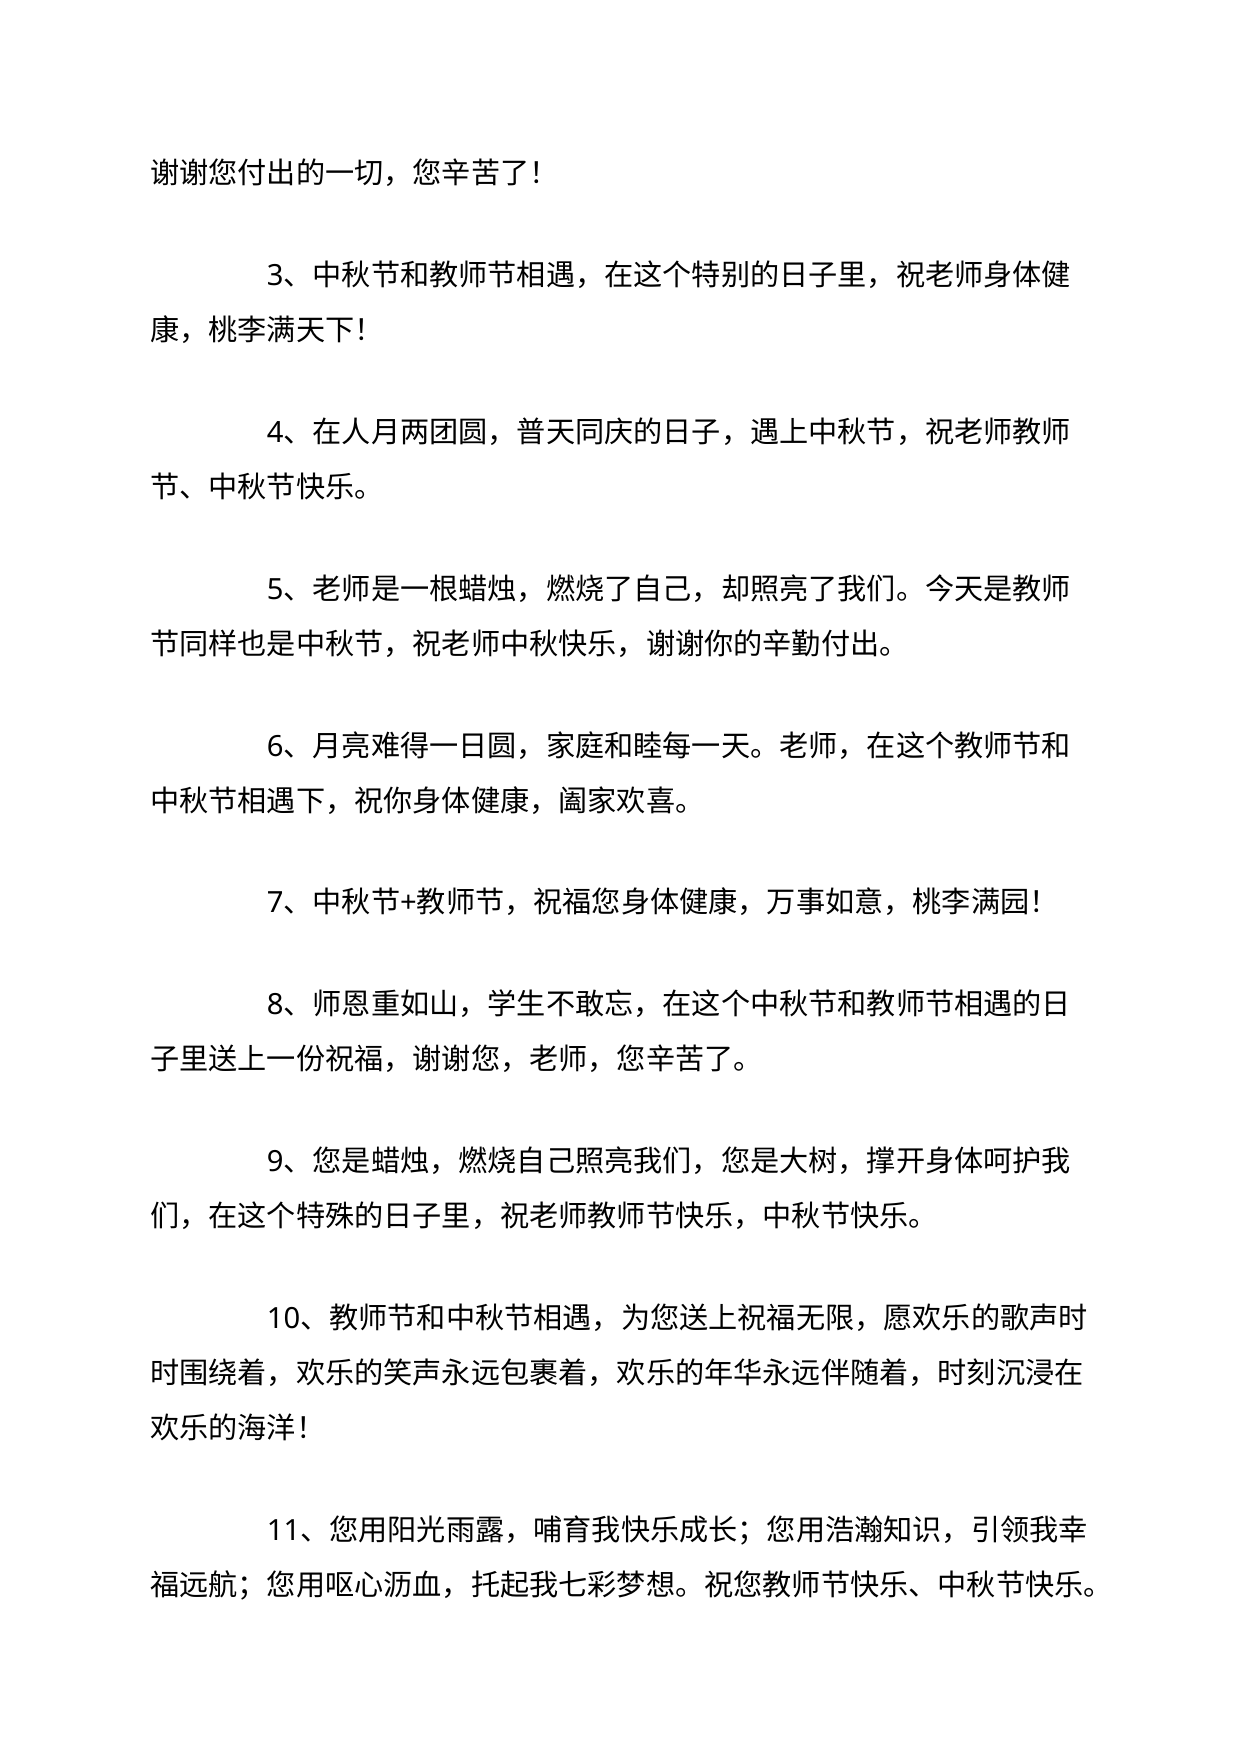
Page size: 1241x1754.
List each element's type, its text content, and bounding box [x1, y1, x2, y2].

text 8、师恩重如山，学生不敢忘，在这个中秋节和教师节相遇的日子里送上一份祝福，谢谢您，老师，您辛苦了。 [150, 981, 1090, 1078]
text 4、在人月两团圆，普天同庆的日子，遇上中秋节，祝老师教师节、中秋节快乐。 [150, 408, 1090, 506]
text 3、中秋节和教师节相遇，在这个特别的日子里，祝老师身体健康，桃李满天下！ [150, 252, 1090, 349]
text 5、老师是一根蜡烛，燃烧了自己，却照亮了我们。今天是教师节同样也是中秋节，祝老师中秋快乐，谢谢你的辛勤付出。 [150, 565, 1090, 663]
text 6、月亮难得一日圆，家庭和睦每一天。老师，在这个教师节和中秋节相遇下，祝你身体健康，阖家欢喜。 [150, 722, 1090, 819]
text 10、教师节和中秋节相遇，为您送上祝福无限，愿欢乐的歌声时时围绕着，欢乐的笑声永远包裹着，欢乐的年华永远伴随着，时刻沉浸在欢乐的海洋！ [150, 1294, 1090, 1447]
text 11、您用阳光雨露，哺育我快乐成长；您用浩瀚知识，引领我幸福远航；您用呕心沥血，托起我七彩梦想。祝您教师节快乐、中秋节快乐。 [150, 1506, 1090, 1603]
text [150, 150, 1090, 192]
text 7、中秋节+教师节，祝福您身体健康，万事如意，桃李满园！ [150, 879, 1090, 921]
text 9、您是蜡烛，燃烧自己照亮我们，您是大树，撑开身体呵护我们，在这个特殊的日子里，祝老师教师节快乐，中秋节快乐。 [150, 1138, 1090, 1235]
